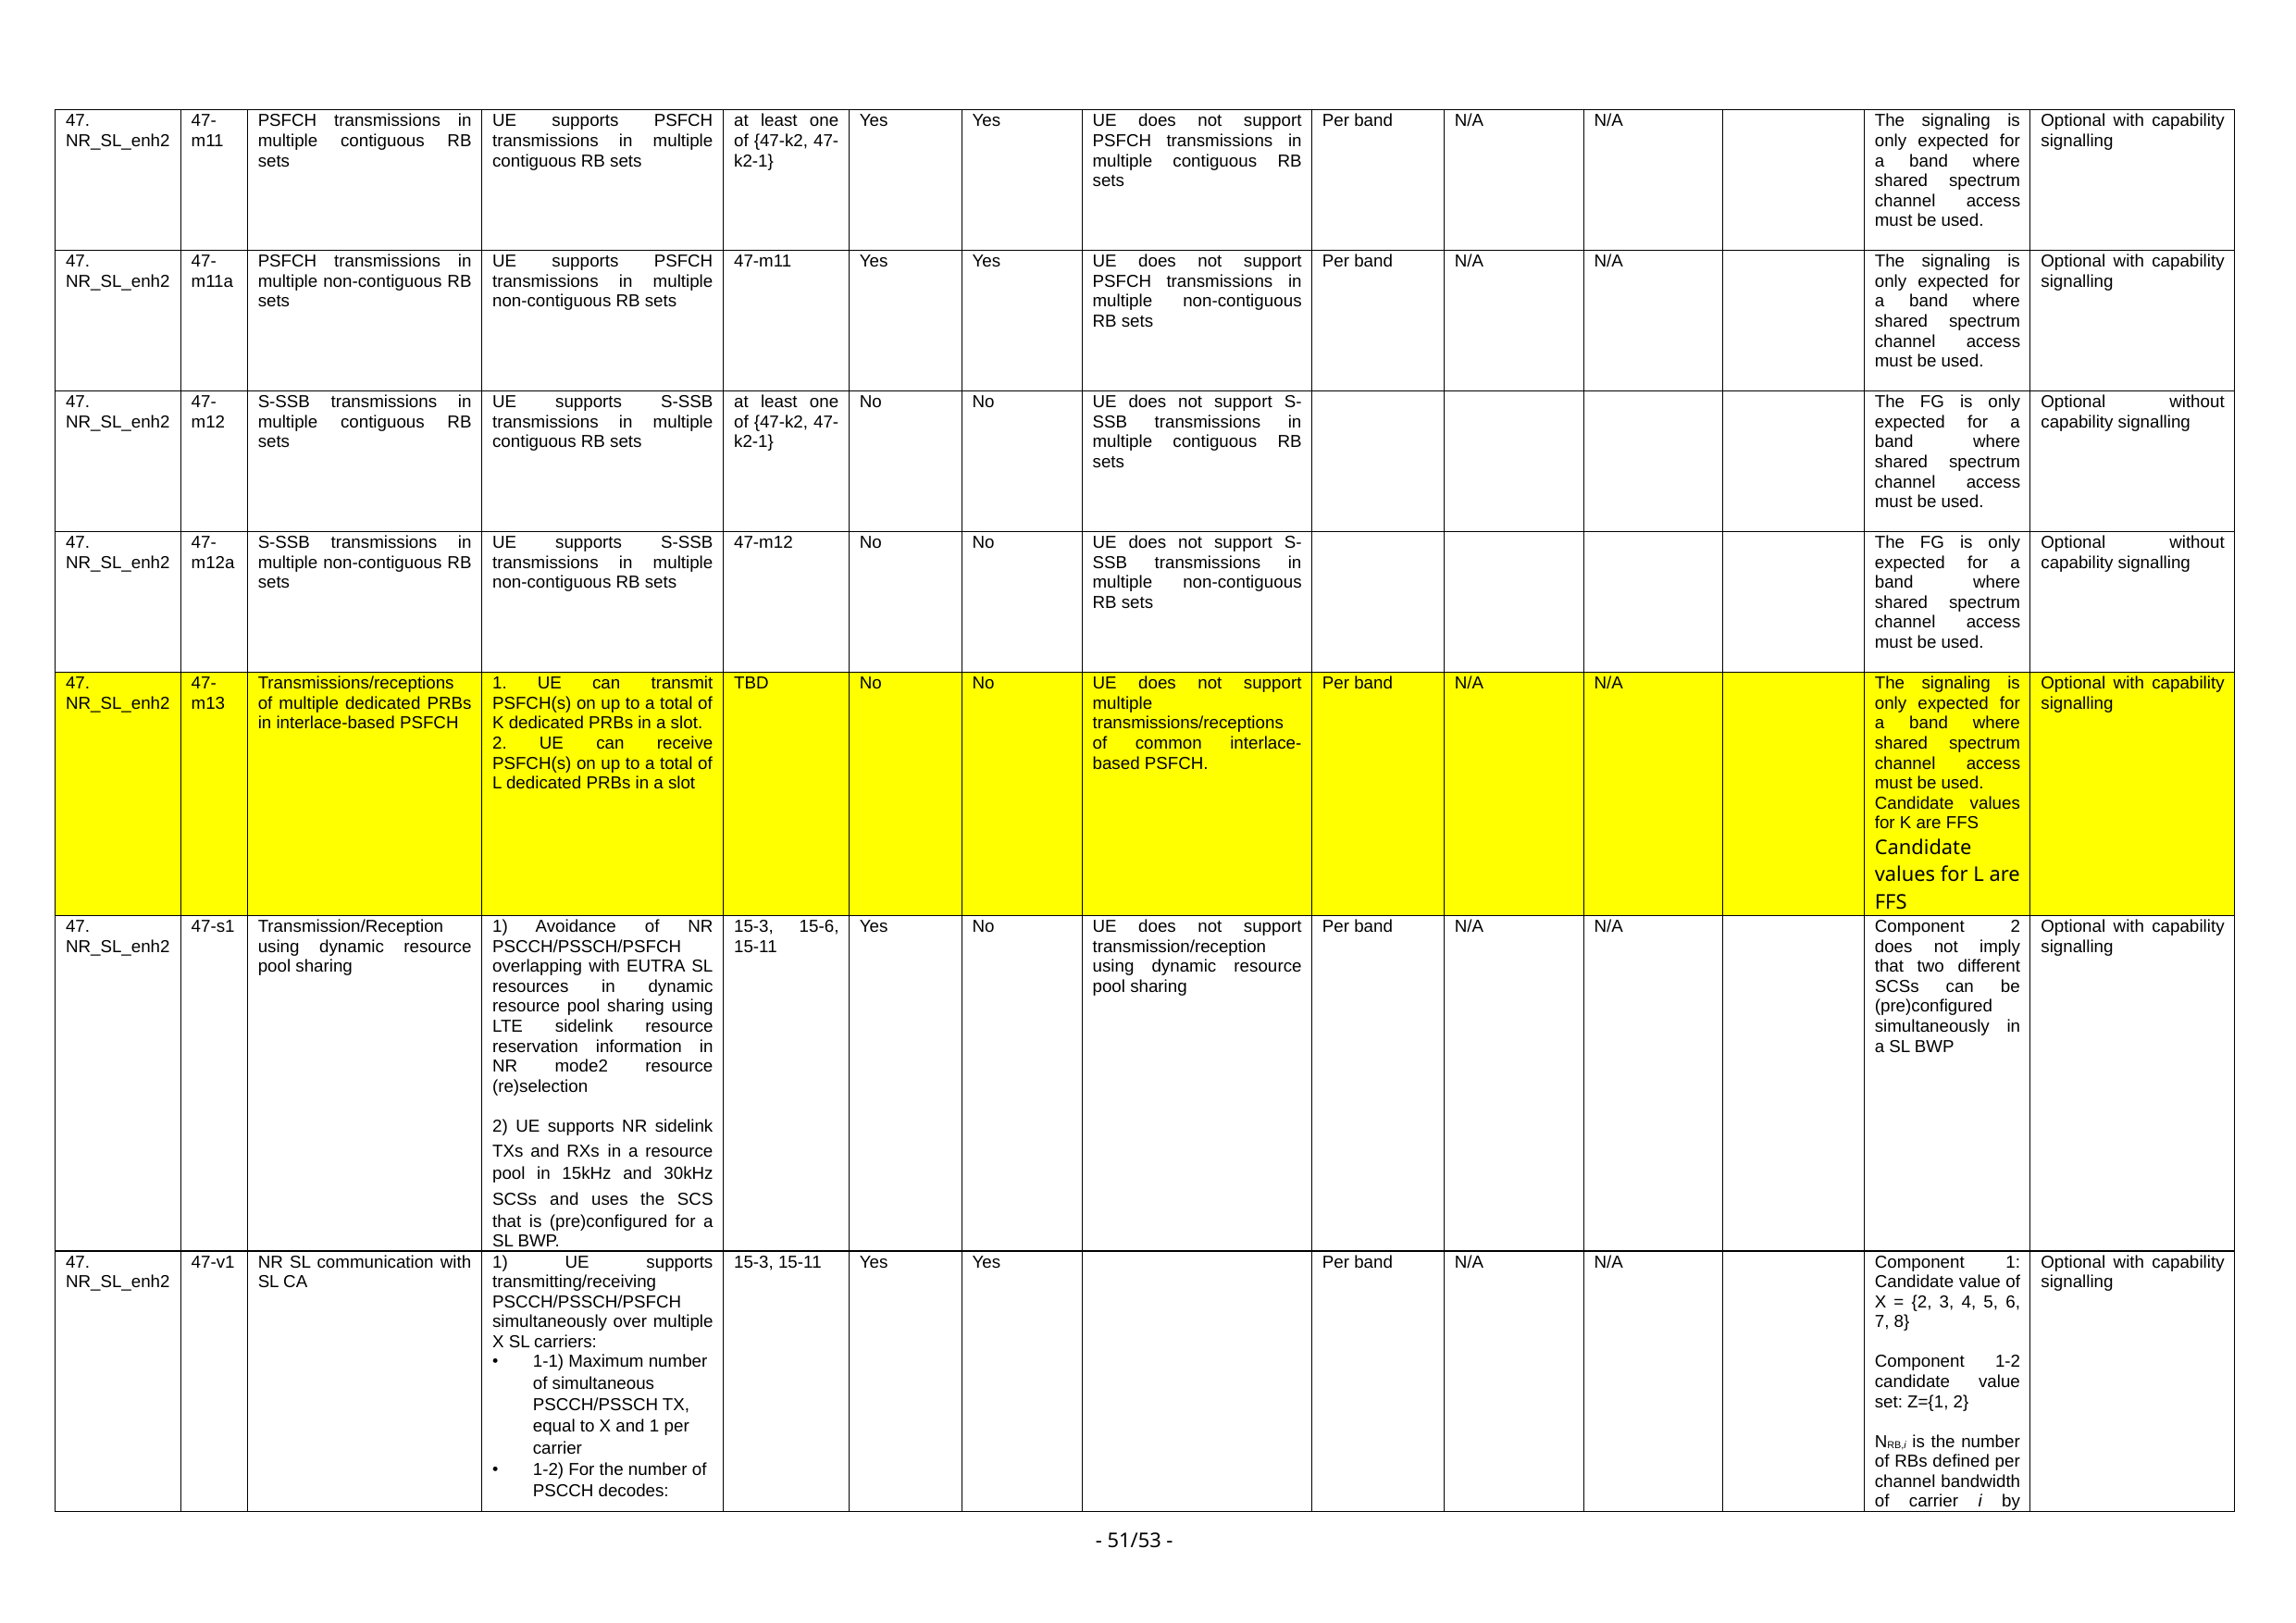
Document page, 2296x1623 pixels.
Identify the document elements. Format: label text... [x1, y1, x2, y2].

table_cell 47-m11 [724, 251, 849, 390]
table_cell Optional with capability signalling [2030, 673, 2234, 915]
table_cell N/A [1445, 916, 1583, 1250]
table_cell UE does not support PSFCH transmissions in multiple contiguous RB sets [1083, 110, 1311, 250]
table_cell UE does not support S-SSB transmissions in multiple non-contiguous RB sets [1083, 532, 1311, 672]
table_cell [1083, 1252, 1311, 1511]
table_cell [1723, 673, 1864, 915]
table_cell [1865, 1252, 2029, 1511]
table_cell UE supports PSFCH transmissions in multiple contiguous RB sets [482, 110, 723, 250]
table_cell The FG is only expected for a band where shared spectrum channel access must be used. [1865, 391, 2029, 531]
table_cell S-SSB transmissions in multiple contiguous RB sets [248, 391, 481, 531]
table_cell No [850, 532, 962, 672]
table_cell [1723, 532, 1864, 672]
table_cell Transmissions/receptions of multiple dedicated PRBs in interlace-based PSFCH [248, 673, 481, 915]
table_cell 47-m12 [181, 391, 247, 531]
table_cell No [850, 673, 962, 915]
table_cell [1723, 391, 1864, 531]
table_cell N/A [1445, 251, 1583, 390]
table_cell Per band [1312, 110, 1444, 250]
table_cell 47. NR_SL_enh2 [56, 532, 180, 672]
table_cell Yes [962, 251, 1082, 390]
table_cell UE supports PSFCH transmissions in multiple non-contiguous RB sets [482, 251, 723, 390]
table_cell Component 2 does not imply that two different SCSs can be (pre)configured simultaneously in a SL BWP [1865, 916, 2029, 1250]
table_cell No [962, 673, 1082, 915]
table_cell Optional with capability signalling [2030, 916, 2234, 1250]
table_cell Yes [962, 110, 1082, 250]
table_cell [1723, 1252, 1864, 1511]
table_cell The FG is only expected for a band where shared spectrum channel access must be used. [1865, 532, 2029, 672]
table_cell 47. NR_SL_enh2 [56, 110, 180, 250]
table_cell Yes [850, 110, 962, 250]
table_cell [1312, 391, 1444, 531]
table_cell 47. NR_SL_enh2 [56, 673, 180, 915]
table_cell N/A [1584, 1252, 1722, 1511]
table_cell [1584, 532, 1722, 672]
table_cell Per band [1312, 916, 1444, 1250]
table_cell 47-m13 [181, 673, 247, 915]
table_cell UE does not support PSFCH transmissions in multiple non-contiguous RB sets [1083, 251, 1311, 390]
table_cell TBD [724, 673, 849, 915]
table_cell The signaling is only expected for a band where shared spectrum channel access must be used. [1865, 110, 2029, 250]
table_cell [2030, 1252, 2234, 1511]
table_cell 15-3, 15-6, 15-11 [724, 916, 849, 1250]
table_cell at least one of {47-k2, 47-k2-1} [724, 391, 849, 531]
table_cell [1312, 532, 1444, 672]
table_cell 47-m12a [181, 532, 247, 672]
table_cell Optional with capability signalling [2030, 251, 2234, 390]
table_cell UE does not support multiple transmissions/receptions of common interlace-based PSFCH. [1083, 673, 1311, 915]
table_cell N/A [1584, 916, 1722, 1250]
table_cell N/A [1445, 673, 1583, 915]
table_cell [1723, 916, 1864, 1250]
table_cell Optional with capability signalling [2030, 110, 2234, 250]
table_cell N/A [1584, 251, 1722, 390]
table_cell No [850, 391, 962, 531]
table_cell UE supports S-SSB transmissions in multiple contiguous RB sets [482, 391, 723, 531]
table_cell 47. NR_SL_enh2 [56, 916, 180, 1250]
table_cell Yes [962, 1252, 1082, 1511]
table_cell [1445, 532, 1583, 672]
table_cell 47-m11a [181, 251, 247, 390]
table_cell The signaling is only expected for a band where shared spectrum channel access must be used. [1865, 251, 2029, 390]
table_cell N/A [1445, 1252, 1583, 1511]
table_cell [1723, 251, 1864, 390]
table_cell No [962, 532, 1082, 672]
table_cell Yes [850, 1252, 962, 1511]
table_cell PSFCH transmissions in multiple contiguous RB sets [248, 110, 481, 250]
table_cell No [962, 916, 1082, 1250]
table_cell N/A [1584, 673, 1722, 915]
table_cell The signaling is only expected for a band where shared spectrum channel access must be used. Candidate values for K are FFS Candidate values for L are FFS [1865, 673, 2029, 915]
table_cell S-SSB transmissions in multiple non-contiguous RB sets [248, 532, 481, 672]
table_cell 47-v1 [181, 1252, 247, 1511]
table_cell 47-m12 [724, 532, 849, 672]
table_cell 47-m11 [181, 110, 247, 250]
table_cell Per band [1312, 251, 1444, 390]
table_cell Per band [1312, 1252, 1444, 1511]
table_cell Optional without capability signalling [2030, 532, 2234, 672]
table_cell Per band [1312, 673, 1444, 915]
table_cell Yes [850, 251, 962, 390]
table_cell 47. NR_SL_enh2 [56, 1252, 180, 1511]
table_cell [1723, 110, 1864, 250]
table_cell [1584, 391, 1722, 531]
table_cell [1445, 391, 1583, 531]
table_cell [482, 1252, 723, 1511]
table_cell N/A [1445, 110, 1583, 250]
table_cell Optional without capability signalling [2030, 391, 2234, 531]
table_cell UE supports S-SSB transmissions in multiple non-contiguous RB sets [482, 532, 723, 672]
table_cell UE does not support transmission/reception using dynamic resource pool sharing [1083, 916, 1311, 1250]
table_cell 15-3, 15-11 [724, 1252, 849, 1511]
table_cell 1. UE can transmit PSFCH(s) on up to a total of K dedicated PRBs in a slot. 2. UE can receive PSFCH(s) on up to a total of L dedicated PRBs in a slot [482, 673, 723, 915]
table_cell Yes [850, 916, 962, 1250]
table_cell at least one of {47-k2, 47-k2-1} [724, 110, 849, 250]
table_cell 47. NR_SL_enh2 [56, 251, 180, 390]
table_cell No [962, 391, 1082, 531]
table_cell 47. NR_SL_enh2 [56, 391, 180, 531]
table_cell UE does not support S-SSB transmissions in multiple contiguous RB sets [1083, 391, 1311, 531]
table_cell 47-s1 [181, 916, 247, 1250]
table_cell PSFCH transmissions in multiple non-contiguous RB sets [248, 251, 481, 390]
table_cell N/A [1584, 110, 1722, 250]
table_cell Transmission/Reception using dynamic resource pool sharing [248, 916, 481, 1250]
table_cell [248, 1252, 481, 1511]
table_cell 1) Avoidance of NR PSCCH/PSSCH/PSFCH overlapping with EUTRA SL resources in dynamic resource pool sharing using LTE sidelink resource reservation information in NR mode2 resource (re)selection 2) UE supports NR sidelink TXs and RXs in a resource pool in 15kHz and 30kHz SCSs and uses the SCS that is (pre)configured for a SL BWP. [482, 916, 723, 1250]
